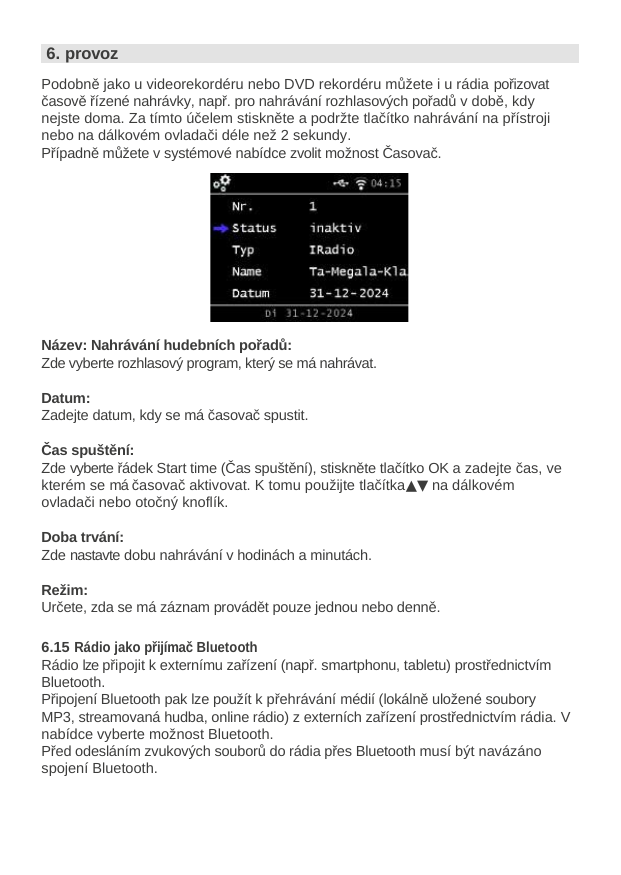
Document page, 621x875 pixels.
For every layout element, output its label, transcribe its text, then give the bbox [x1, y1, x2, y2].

subtitle Režim: [41, 582, 591, 598]
text Zde nastavte dobu nahrávání v hodinách a minutách. [41, 547, 591, 563]
text Připojení Bluetooth pak lze použít k přehrávání médií (lokálně uložené soubory MP3, streamovaná hudba, online rádio) z externích zařízení prostřednictvím rádia. V nabídce vyberte možnost Bluetooth. [41, 691, 572, 742]
text Podobně jako u videorekordéru nebo DVD rekordéru můžete i u rádia pořizovat časově řízené nahrávky, např. pro nahrávání rozhlasových pořadů v době, kdy nejste doma. Za tímto účelem stiskněte a podržte tlačítko nahrávání na přístroji nebo na dálkovém ovladači déle než 2 sekundy. [41, 75, 572, 144]
subtitle Čas spuštění: [41, 442, 591, 458]
text Případně můžete v systémové nabídce zvolit možnost Časovač. [41, 144, 591, 161]
subtitle Doba trvání: [41, 529, 591, 546]
text Zde vyberte rozhlasový program, který se má nahrávat. [41, 354, 591, 371]
subtitle Název: Nahrávání hudebních pořadů: [41, 186, 591, 353]
text Rádio lze připojit k externímu zařízení (např. smartphonu, tabletu) prostřednictvím Bluetooth. [41, 657, 591, 691]
subtitle Datum: [41, 389, 591, 406]
picture [210, 173, 409, 186]
subtitle Rádio jako přijímač Bluetooth [41, 639, 591, 656]
text Před odesláním zvukových souborů do rádia přes Bluetooth musí být navázáno spojení Bluetooth. [41, 743, 579, 777]
text Zadejte datum, kdy se má časovač spustit. [41, 407, 591, 423]
text Zde vyberte řádek Start time (Čas spuštění), stiskněte tlačítko OK a zadejte čas, ve kterém se má časovač aktivovat. K tomu použijte tlačítka▲▼ na dálkovém ovladači nebo otočný knoflík. [41, 459, 572, 511]
text Určete, zda se má záznam provádět pouze jednou nebo denně. [41, 599, 591, 616]
